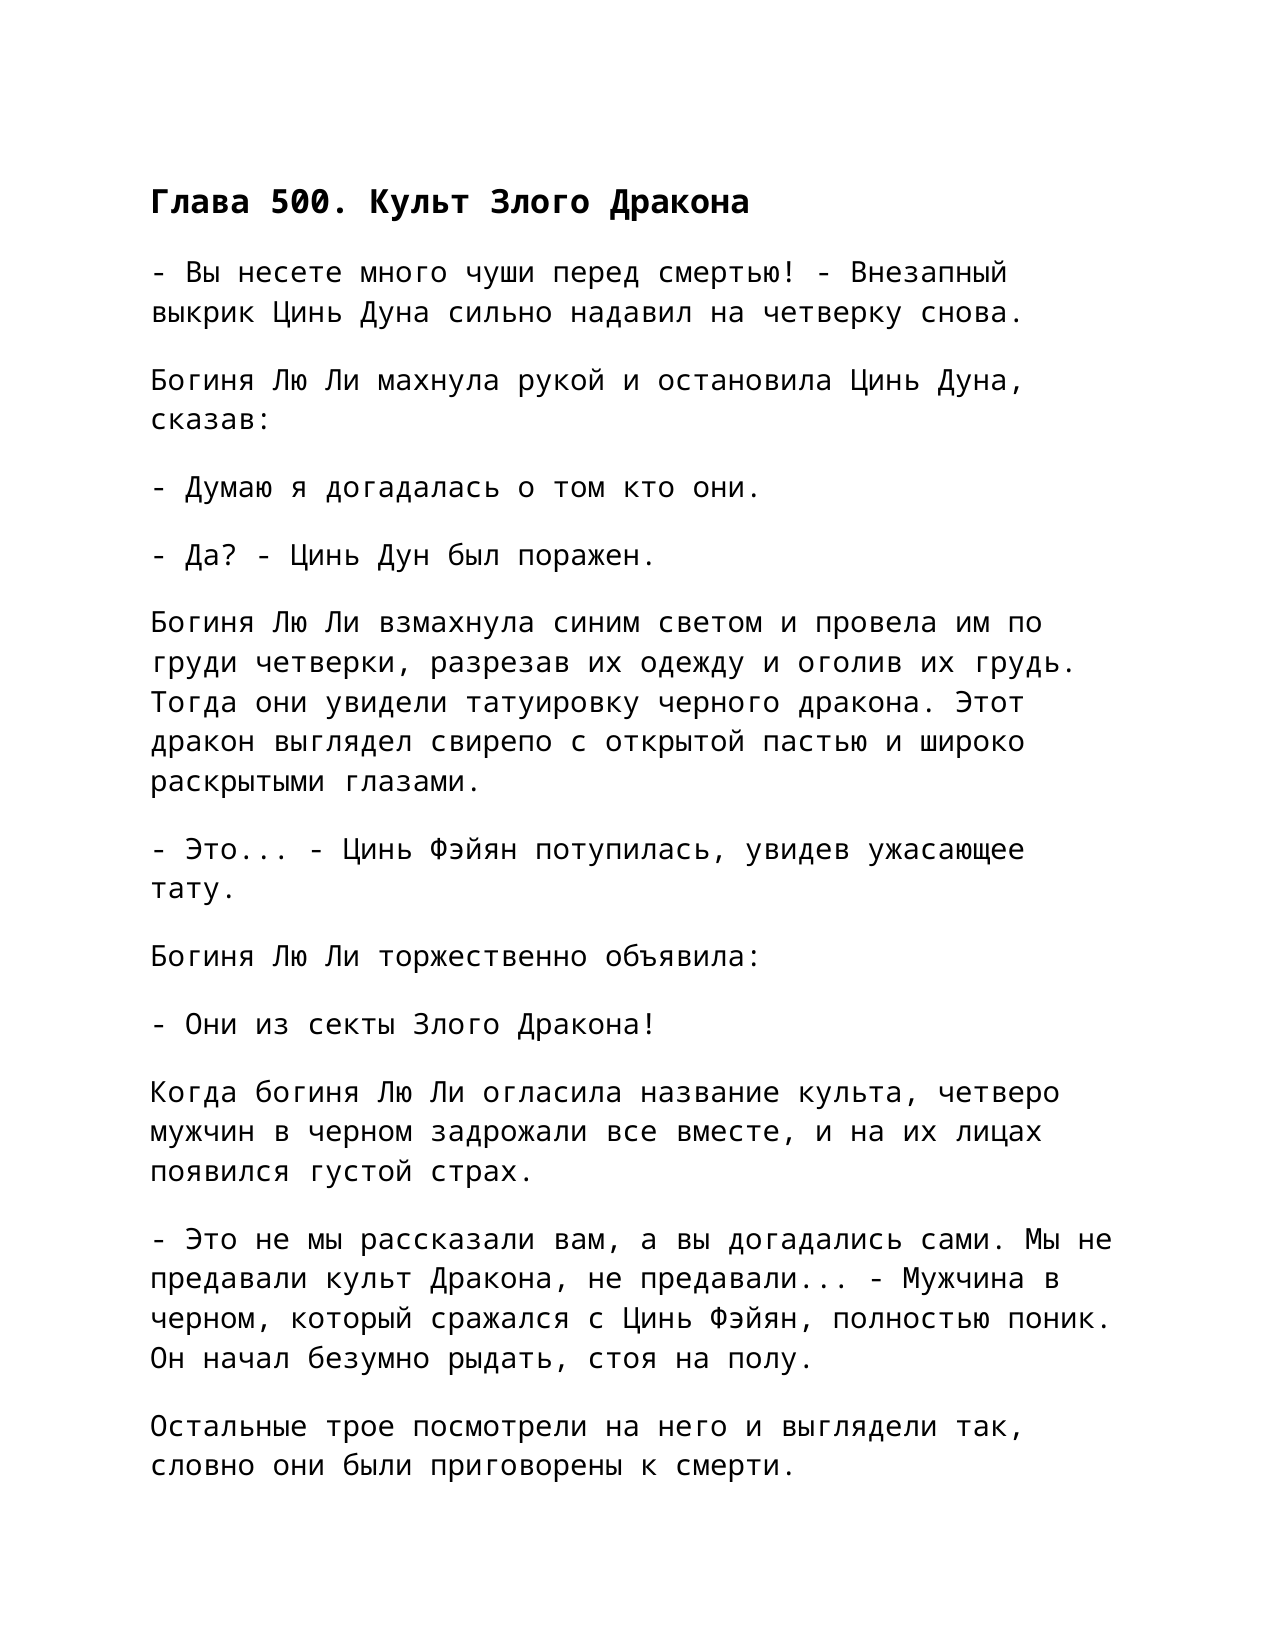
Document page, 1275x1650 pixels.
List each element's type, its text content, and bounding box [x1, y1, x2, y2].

text - Да? - Цинь Дун был поражен. [150, 534, 1125, 574]
text Богиня Лю Ли взмахнула синим светом и провела им по груди четверки, разрезав их одежду и оголив их грудь. Тогда они увидели татуировку черного дракона. Этот дракон выглядел свирепо с открытой пастью и широко раскрытыми глазами. [150, 602, 1125, 800]
text Богиня Лю Ли торжественно объявила: [150, 936, 1125, 975]
text - Думаю я догадалась о том кто они. [150, 466, 1125, 506]
text Глава 500. Культ Злого Дракона [150, 178, 1125, 223]
text Остальные трое посмотрели на него и выглядели так, словно они были приговорены к смерти. [150, 1405, 1125, 1484]
text Когда богиня Лю Ли огласила название культа, четверо мужчин в черном задрожали все вместе, и на их лицах появился густой страх. [150, 1071, 1125, 1190]
text - Это... - Цинь Фэйян потупилась, увидев ужасающее тату. [150, 828, 1125, 907]
text - Они из секты Злого Дракона! [150, 1003, 1125, 1043]
text - Вы несете много чуши перед смертью! - Внезапный выкрик Цинь Дуна сильно надавил на четверку снова. [150, 251, 1125, 331]
text Богиня Лю Ли махнула рукой и остановила Цинь Дуна, сказав: [150, 359, 1125, 438]
text - Это не мы рассказали вам, а вы догадались сами. Мы не предавали культ Дракона, не предавали... - Мужчина в черном, который сражался с Цинь Фэйян, полностью поник. Он начал безумно рыдать, стоя на полу. [150, 1218, 1125, 1377]
